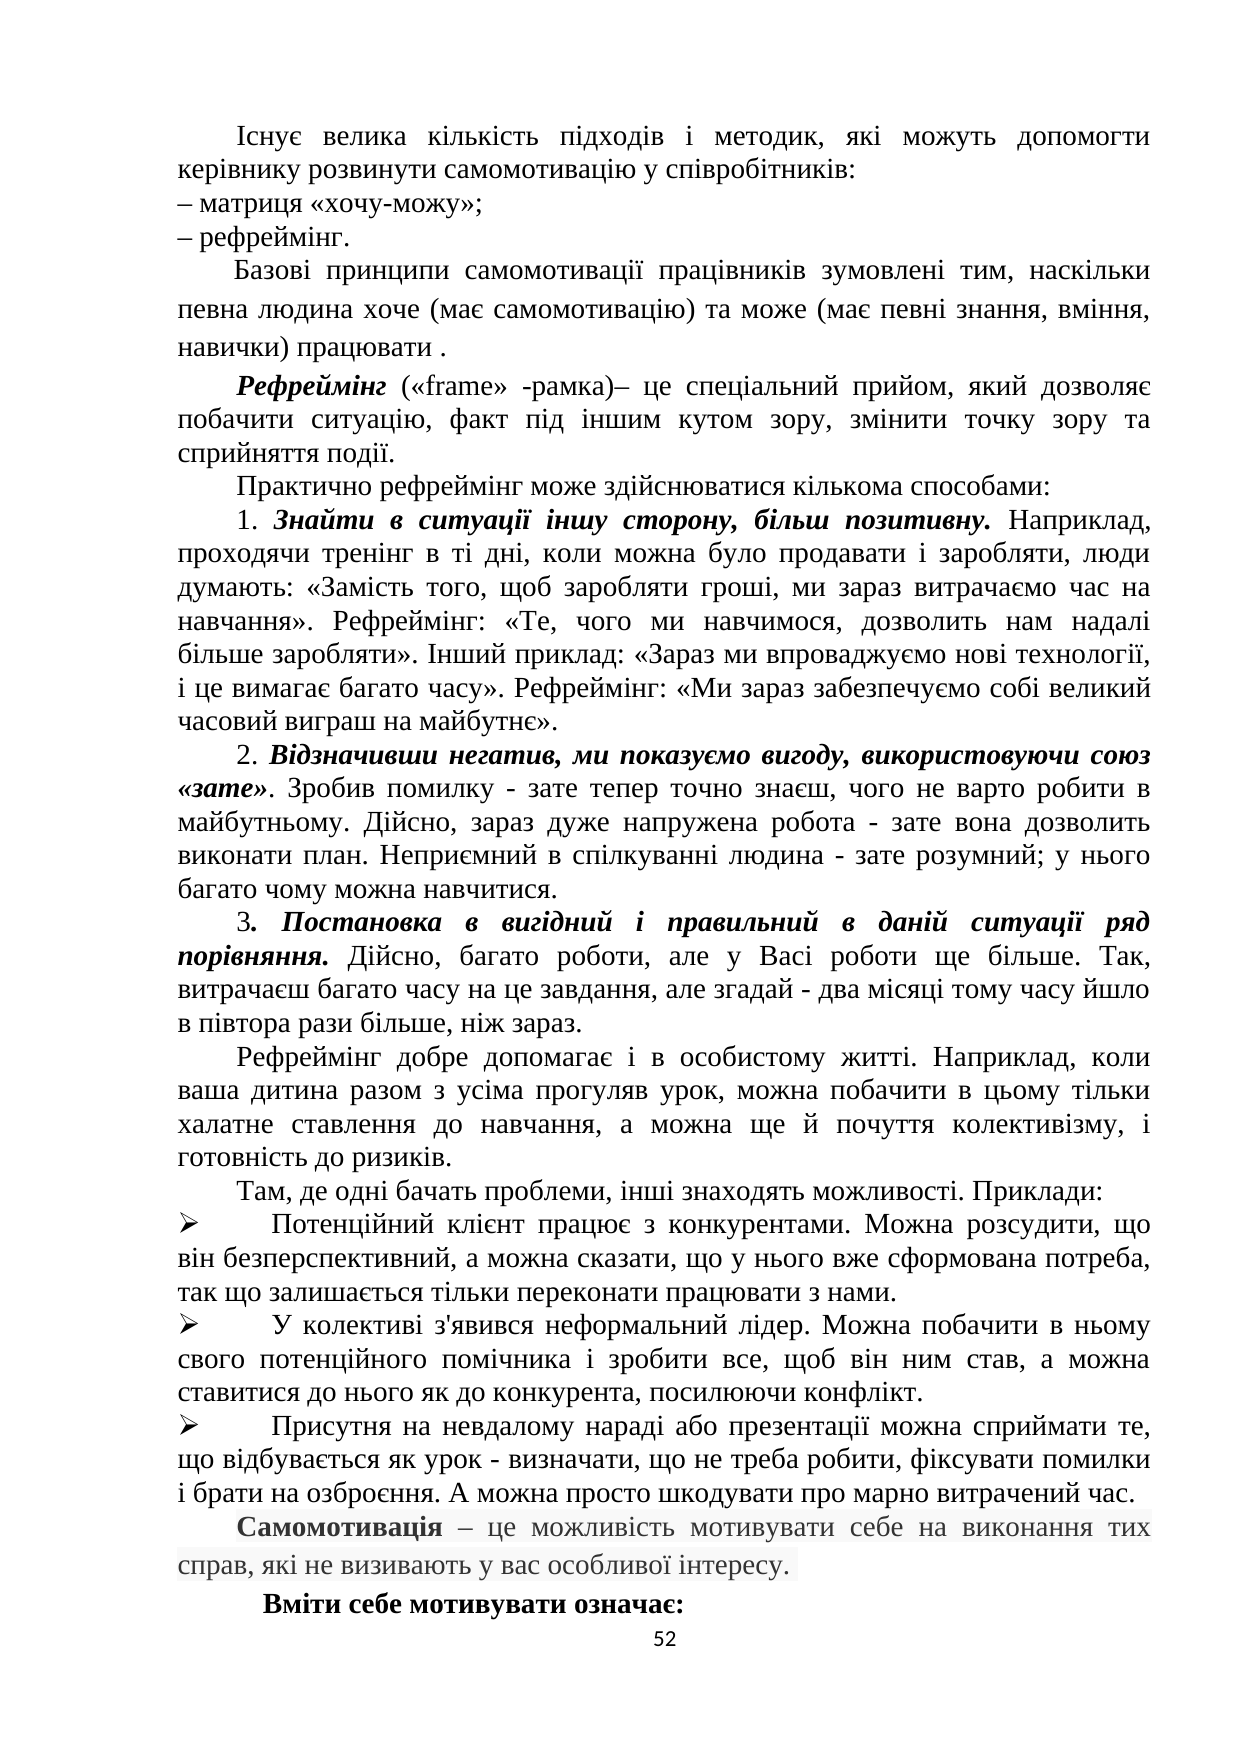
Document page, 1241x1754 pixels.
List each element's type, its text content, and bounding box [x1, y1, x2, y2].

text Вміти себе мотивувати означає: [177, 1586, 1152, 1619]
text 1. Знайти в ситуації іншу сторону, більш позитивну. Наприклад, проходячи тренінг в ті дні, коли можна було продавати і заробляти, люди думають: «Замість того, щоб заробляти гроші, ми зараз витрачаємо час на навчання». Рефреймінг: «Те, чого ми навчимося, дозволить нам надалі більше заробляти». Інший приклад: «Зараз ми впроваджуємо нові технології, і це вимагає багато часу». Рефреймінг: «Ми зараз забезпечуємо собі великий часовий виграш на майбутнє». [177, 502, 1152, 737]
text Рефреймінг добре допомагає і в особистому житті. Наприклад, коли ваша дитина разом з усіма прогуляв урок, можна побачити в цьому тільки халатне ставлення до навчання, а можна ще й почуття колективізму, і готовність до ризиків. [177, 1039, 1152, 1173]
text Практично рефреймінг може здійснюватися кількома способами: [177, 468, 1152, 502]
text 3. Постановка в вигідний і правильний в даній ситуації ряд порівняння. Дійсно, багато роботи, але у Васі роботи ще більше. Так, витрачаєш багато часу на це завдання, але згадай - два місяці тому часу йшло в півтора рази більше, ніж зараз. [177, 904, 1152, 1039]
text – матриця «хочу-можу»; [177, 185, 1152, 219]
text Рефреймінг («frame» -рамка)– це спеціальний прийом, який дозволяє побачити ситуацію, факт під іншим кутом зору, змінити точку зору та сприйняття події. [177, 368, 1152, 468]
text Самомотивація – це можливість мотивувати себе на виконання тих справ, які не визивають у вас особливої інтересу. [177, 1509, 1152, 1581]
text Існує велика кількість підходів і методик, які можуть допомогти керівнику розвинути самомотивацію у співробітників: [177, 118, 1152, 185]
list Присутня на невдалому нараді або презентації можна сприймати те, що відбувається як урок - визначати, що не треба робити, фіксувати помилки і брати на озброєння. А можна просто шкодувати про марно витрачений час. [177, 1408, 1152, 1509]
list У колективі з'явився неформальний лідер. Можна побачити в ньому свого потенційного помічника і зробити все, щоб він ним став, а можна ставитися до нього як до конкурента, посилюючи конфлікт. [177, 1307, 1152, 1408]
list Потенційний клієнт працює з конкурентами. Можна розсудити, що він безперспективний, а можна сказати, що у нього вже сформована потреба, так що залишається тільки переконати працювати з нами. [177, 1206, 1152, 1307]
text – рефреймінг. [177, 219, 1152, 252]
text Там, де одні бачать проблеми, інші знаходять можливості. Приклади: [177, 1173, 1152, 1206]
text Базові принципи самомотивації працівників зумовлені тим, наскільки певна людина хоче (має самомотивацію) та може (має певні знання, вміння, навички) працювати . [177, 252, 1152, 363]
text 2. Відзначивши негатив, ми показуємо вигоду, використовуючи союз «зате». Зробив помилку - зате тепер точно знаєш, чого не варто робити в майбутньому. Дійсно, зараз дуже напружена робота - зате вона дозволить виконати план. Неприємний в спілкуванні людина - зате розумний; у нього багато чому можна навчитися. [177, 737, 1152, 904]
